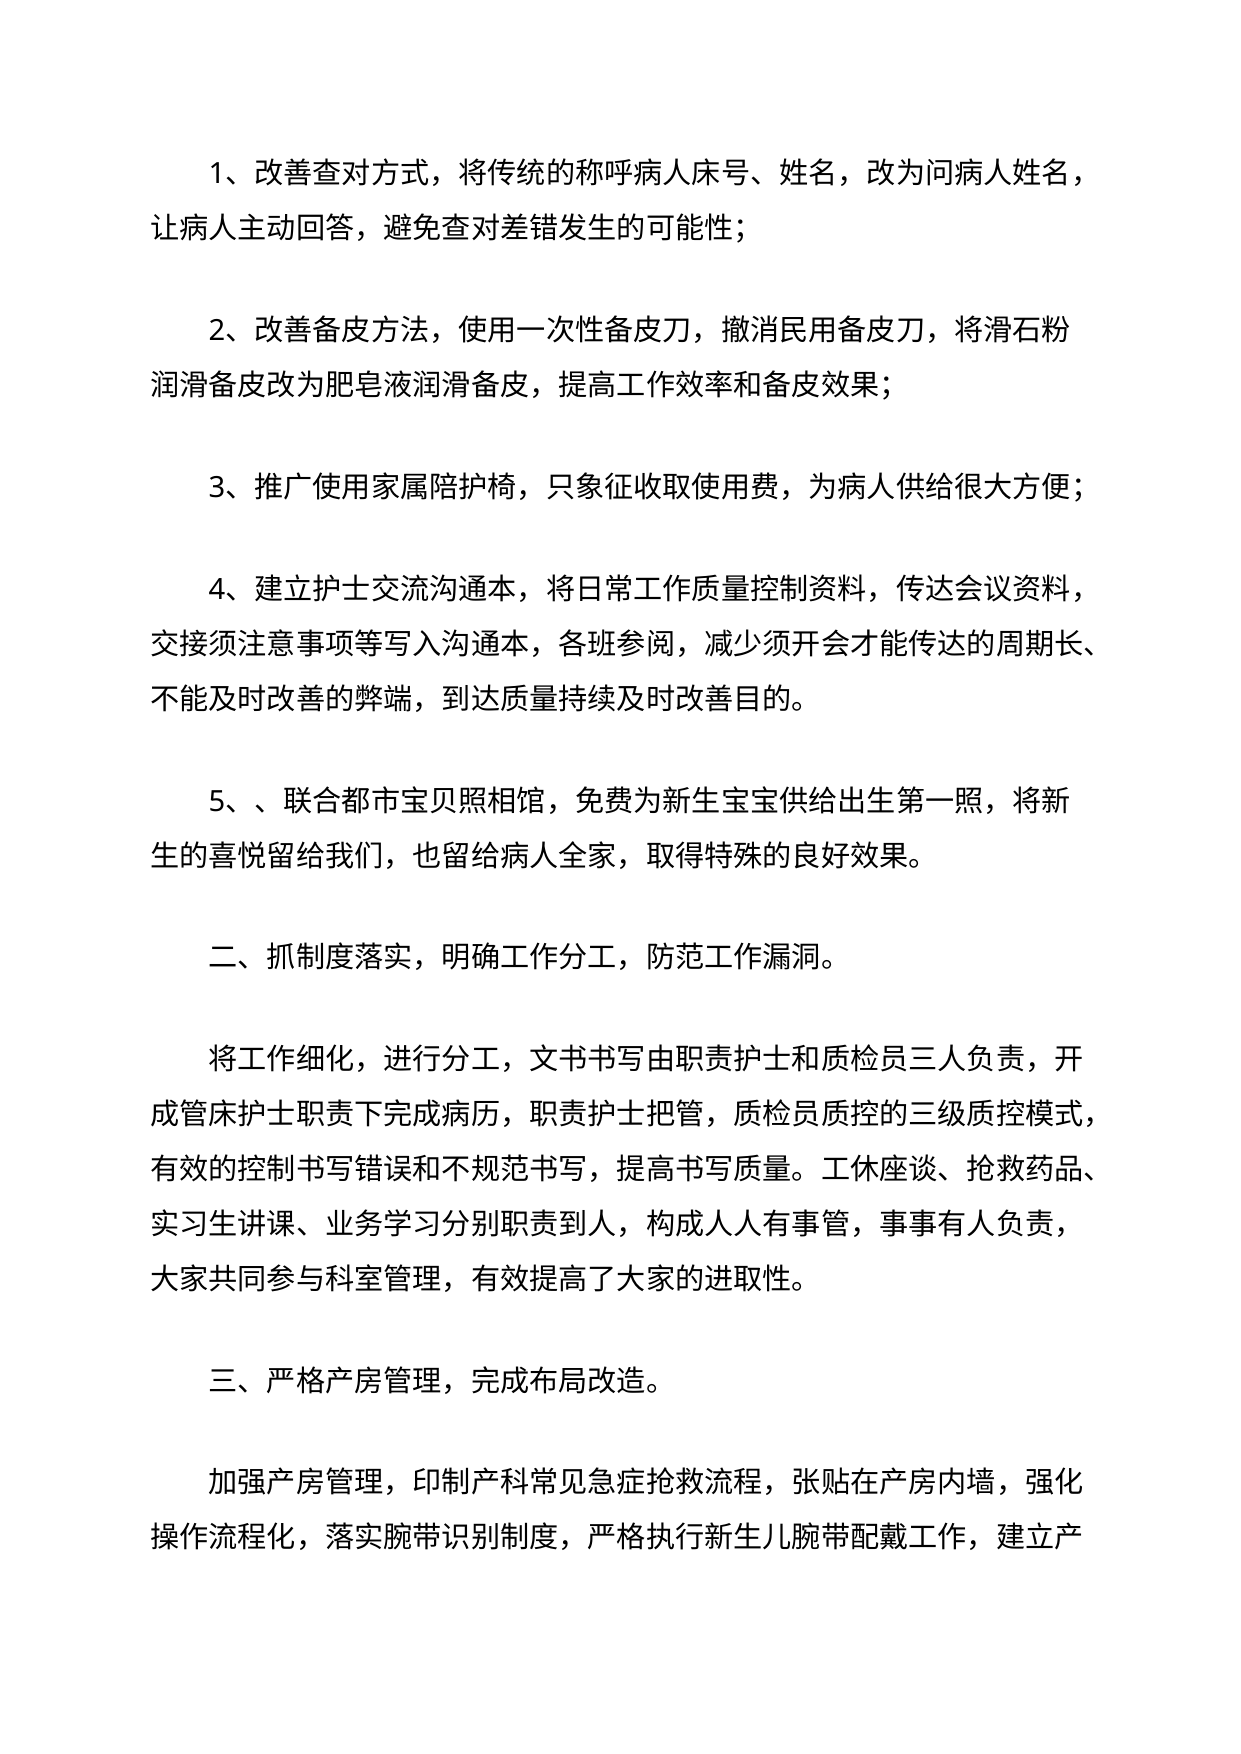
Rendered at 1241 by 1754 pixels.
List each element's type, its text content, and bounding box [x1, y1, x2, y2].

text 二、抓制度落实，明确工作分工，防范工作漏洞。 [150, 934, 1090, 976]
text 5、、联合都市宝贝照相馆，免费为新生宝宝供给出生第一照，将新生的喜悦留给我们，也留给病人全家，取得特殊的良好效果。 [150, 777, 1090, 874]
text 3、推广使用家属陪护椅，只象征收取使用费，为病人供给很大方便； [150, 463, 1090, 506]
text 2、改善备皮方法，使用一次性备皮刀，撤消民用备皮刀，将滑石粉润滑备皮改为肥皂液润滑备皮，提高工作效率和备皮效果； [150, 307, 1090, 404]
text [150, 1459, 1090, 1556]
text 1、改善查对方式，将传统的称呼病人床号、姓名，改为问病人姓名，让病人主动回答，避免查对差错发生的可能性； [150, 150, 1090, 247]
text 三、严格产房管理，完成布局改造。 [150, 1357, 1090, 1399]
text 4、建立护士交流沟通本，将日常工作质量控制资料，传达会议资料，交接须注意事项等写入沟通本，各班参阅，减少须开会才能传达的周期长、不能及时改善的弊端，到达质量持续及时改善目的。 [150, 566, 1090, 718]
text 将工作细化，进行分工，文书书写由职责护士和质检员三人负责，开成管床护士职责下完成病历，职责护士把管，质检员质控的三级质控模式，有效的控制书写错误和不规范书写，提高书写质量。工休座谈、抢救药品、实习生讲课、业务学习分别职责到人，构成人人有事管，事事有人负责，大家共同参与科室管理，有效提高了大家的进取性。 [150, 1036, 1090, 1298]
